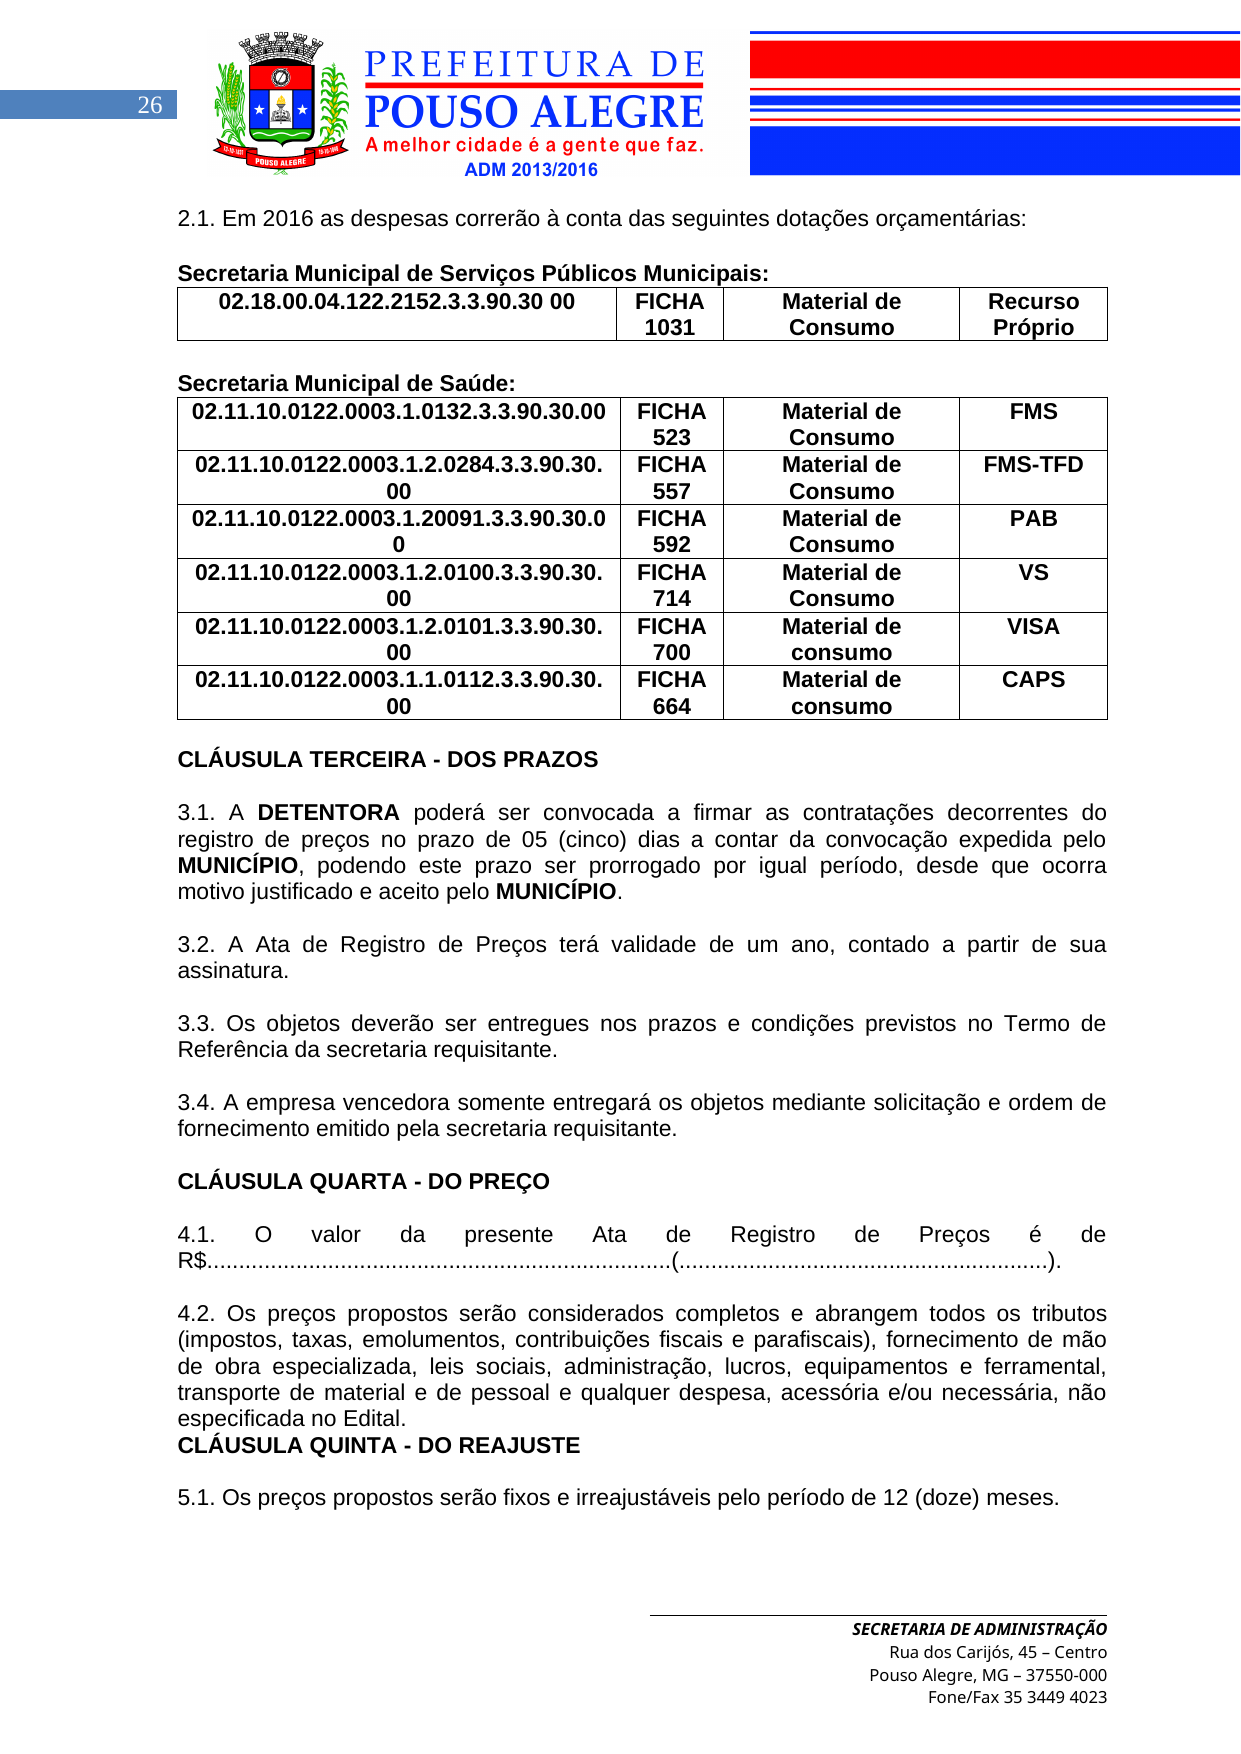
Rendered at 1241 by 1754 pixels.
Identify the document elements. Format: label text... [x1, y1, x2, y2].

table_cell Material de Consumo [724, 451, 959, 504]
table_cell 02.11.10.0122.0003.1.2.0101.3.3.90.30.00 [178, 613, 620, 665]
table_header 02.11.10.0122.0003.1.0132.3.3.90.30.00 [178, 398, 620, 450]
table_header Material de Consumo [724, 398, 959, 450]
table_cell Material de consumo [724, 666, 959, 719]
table_cell FICHA 714 [621, 559, 723, 612]
subtitle CLÁUSULA QUINTA - DO REAJUSTE [177, 1432, 1107, 1458]
picture [206, 29, 1241, 177]
subtitle 2.1. Em 2016 as despesas correrão à conta das seguintes dotações orçamentárias: [177, 205, 1107, 232]
table_cell 02.11.10.0122.0003.1.1.0112.3.3.90.30.00 [178, 666, 620, 719]
text 3.2. A Ata de Registro de Preços terá validade de um ano, contado a partir de sua assinatura. [177, 931, 1107, 984]
text CLÁUSULA QUARTA - DO PREÇO [177, 1168, 1107, 1194]
table_cell FICHA 664 [621, 666, 723, 719]
table_header FMS [960, 398, 1107, 450]
table_cell Material de Consumo [724, 505, 959, 558]
table_cell 02.11.10.0122.0003.1.20091.3.3.90.30.00 [178, 505, 620, 558]
text 3.3. Os objetos deverão ser entregues nos prazos e condições previstos no Termo de Referência da secretaria requisitante. [177, 1010, 1107, 1063]
table_cell FMS-TFD [960, 451, 1107, 504]
table_cell 02.11.10.0122.0003.1.2.0100.3.3.90.30.00 [178, 559, 620, 612]
table_cell CAPS [960, 666, 1107, 719]
table_header Recurso Próprio [960, 288, 1107, 340]
text 3.4. A empresa vencedora somente entregará os objetos mediante solicitação e ordem de fornecimento emitido pela secretaria requisitante. [177, 1089, 1107, 1142]
text Secretaria Municipal de Serviços Públicos Municipais: [177, 260, 1107, 287]
table_header FICHA 1031 [617, 288, 723, 340]
table_cell VISA [960, 613, 1107, 665]
table_cell VS [960, 559, 1107, 612]
table_cell Material de Consumo [724, 559, 959, 612]
table_cell 02.11.10.0122.0003.1.2.0284.3.3.90.30.00 [178, 451, 620, 504]
table_cell PAB [960, 505, 1107, 558]
table_header FICHA 523 [621, 398, 723, 450]
table_cell Material de consumo [724, 613, 959, 665]
subtitle CLÁUSULA TERCEIRA - DOS PRAZOS [177, 746, 1107, 773]
text 3.1. A DETENTORA poderá ser convocada a firmar as contratações decorrentes do registro de preços no prazo de 05 (cinco) dias a contar da convocação expedida pelo MUNICÍPIO, podendo este prazo ser prorrogado por igual período, desde que ocorra motivo justificado e aceito pelo MUNICÍPIO. [177, 799, 1107, 904]
table_cell FICHA 700 [621, 613, 723, 665]
text 4.2. Os preços propostos serão considerados completos e abrangem todos os tributos (impostos, taxas, emolumentos, contribuições fiscais e parafiscais), fornecimento de mão de obra especializada, leis sociais, administração, lucros, equipamentos e ferramental, transporte de material e de pessoal e qualquer despesa, acessória e/ou necessária, não especificada no Edital. [177, 1300, 1107, 1432]
table_header Material de Consumo [724, 288, 959, 340]
text 5.1. Os preços propostos serão fixos e irreajustáveis pelo período de 12 (doze) meses. [177, 1484, 1107, 1511]
table_cell FICHA 557 [621, 451, 723, 504]
text Secretaria Municipal de Saúde: [177, 370, 1107, 397]
text 4.1. O valor da presente Ata de Registro de Preços é de R$.........................................................................(..........................................................). [177, 1221, 1107, 1273]
table_cell FICHA 592 [621, 505, 723, 558]
table_header 02.18.00.04.122.2152.3.3.90.30 00 [178, 288, 616, 340]
